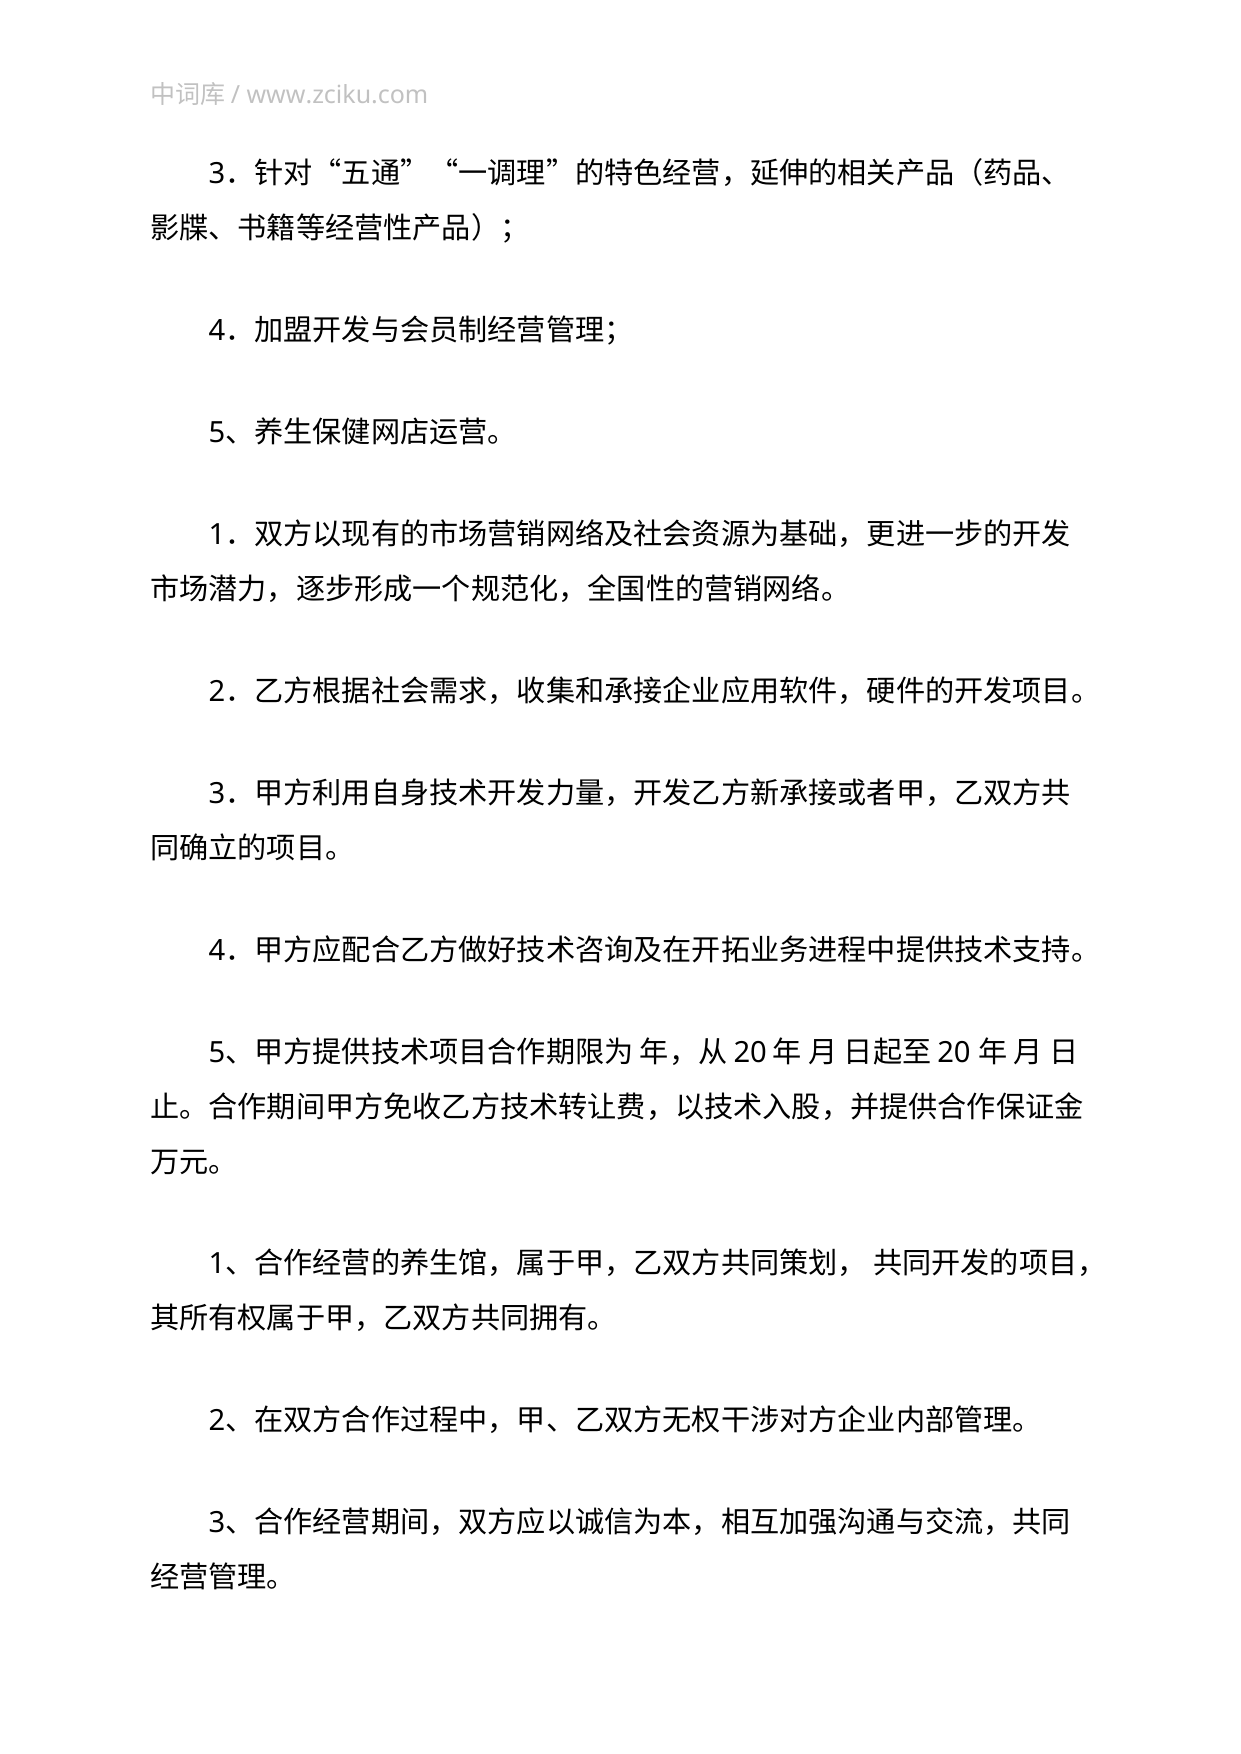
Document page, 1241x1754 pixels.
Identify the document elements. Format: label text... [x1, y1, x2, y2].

text 4．甲方应配合乙方做好技术咨询及在开拓业务进程中提供技术支持。 [150, 926, 1090, 969]
text 3．针对“五通”“一调理”的特色经营，延伸的相关产品（药品、影牒、书籍等经营性产品）； [150, 150, 1090, 247]
text 1．双方以现有的市场营销网络及社会资源为基础，更进一步的开发市场潜力，逐步形成一个规范化，全国性的营销网络。 [150, 511, 1090, 608]
text 2．乙方根据社会需求，收集和承接企业应用软件，硬件的开发项目。 [150, 667, 1090, 710]
text 3、合作经营期间，双方应以诚信为本，相互加强沟通与交流，共同经营管理。 [150, 1499, 1090, 1596]
text 3．甲方利用自身技术开发力量，开发乙方新承接或者甲，乙双方共同确立的项目。 [150, 769, 1090, 867]
text 2、在双方合作过程中，甲、乙双方无权干涉对方企业内部管理。 [150, 1397, 1090, 1439]
text 5、甲方提供技术项目合作期限为 年，从20年 月 日起至20 年 月 日止。合作期间甲方免收乙方技术转让费，以技术入股，并提供合作保证金 万元。 [150, 1028, 1090, 1180]
text 5、养生保健网店运营。 [150, 409, 1090, 451]
text 1、合作经营的养生馆，属于甲，乙双方共同策划， 共同开发的项目，其所有权属于甲，乙双方共同拥有。 [150, 1240, 1090, 1337]
text 4．加盟开发与会员制经营管理； [150, 307, 1090, 349]
